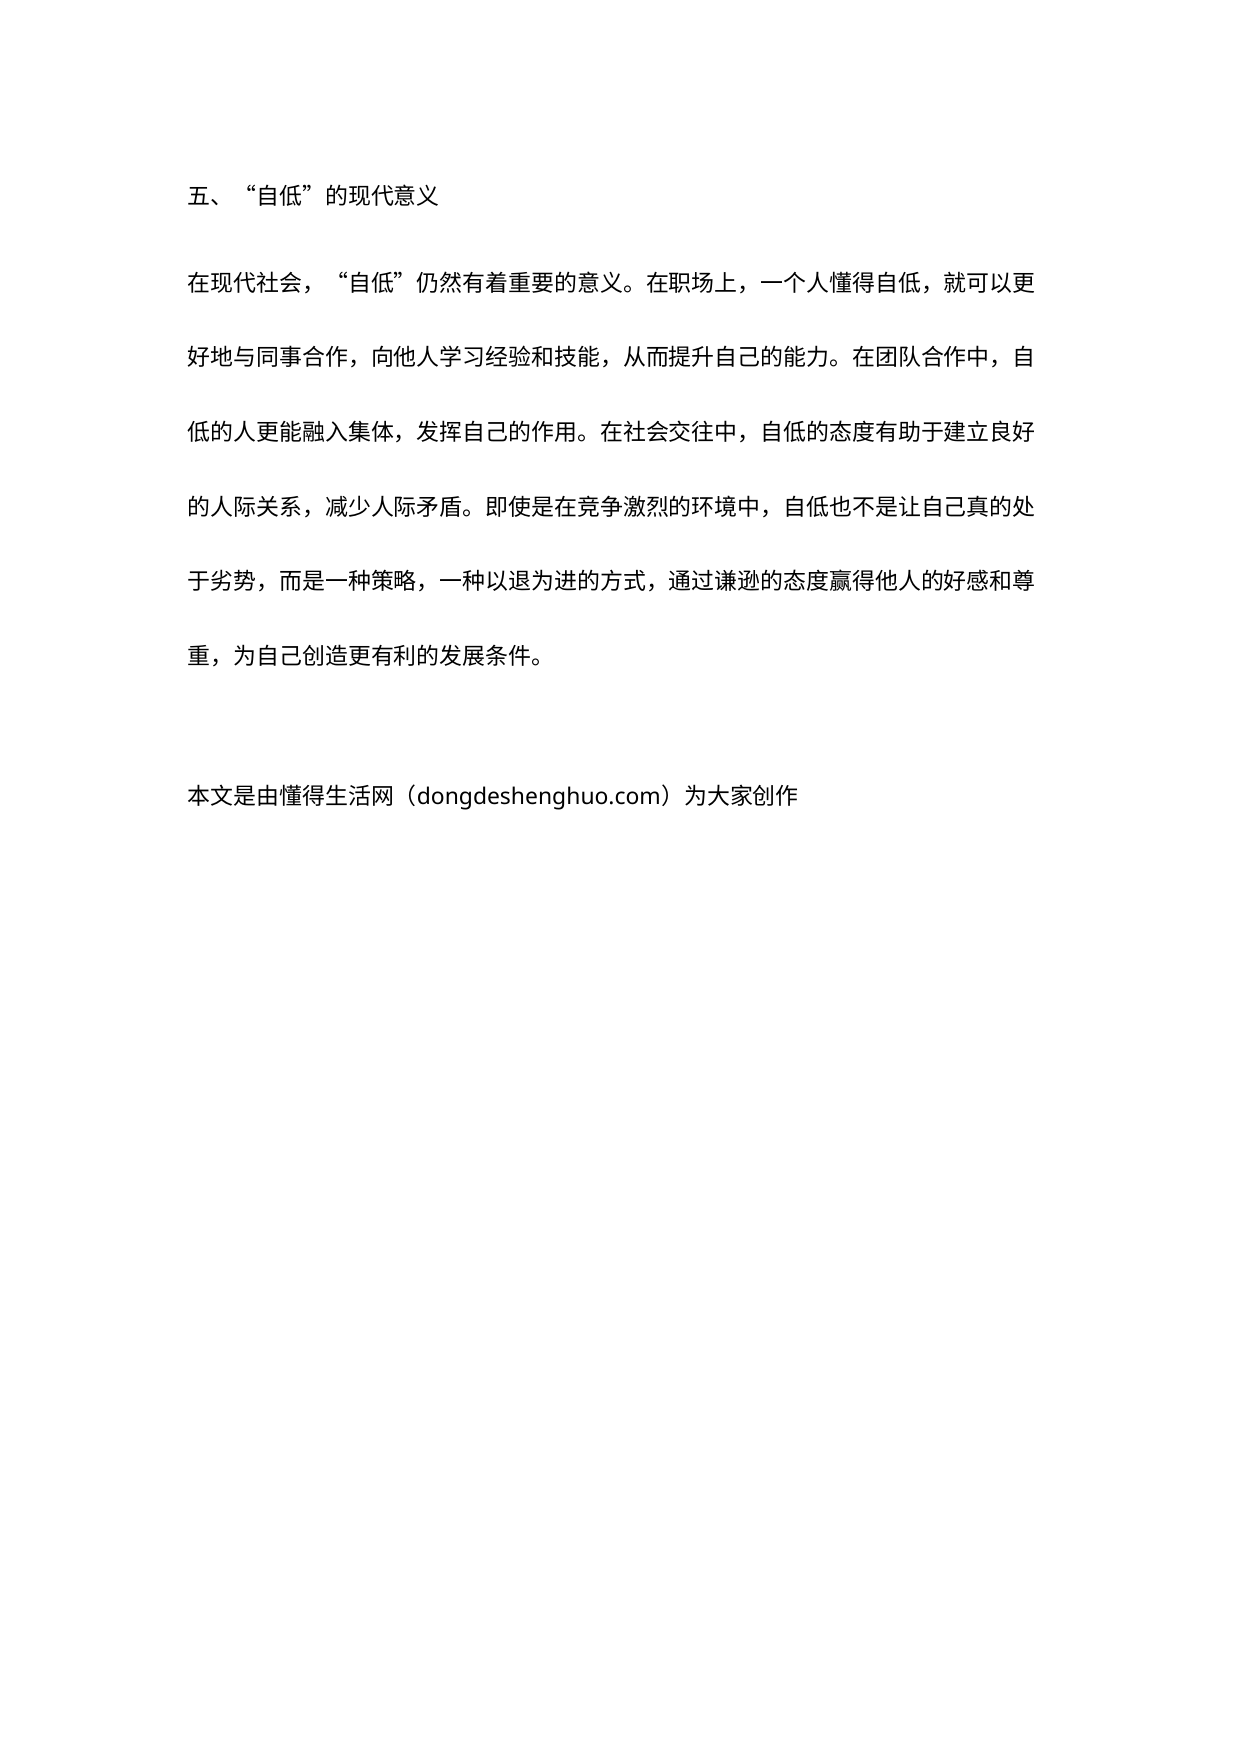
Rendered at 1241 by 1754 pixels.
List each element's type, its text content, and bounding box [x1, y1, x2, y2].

text 在现代社会，“自低”仍然有着重要的意义。在职场上，一个人懂得自低，就可以更好地与同事合作，向他人学习经验和技能，从而提升自己的能力。在团队合作中，自低的人更能融入集体，发挥自己的作用。在社会交往中，自低的态度有助于建立良好的人际关系，减少人际矛盾。即使是在竞争激烈的环境中，自低也不是让自己真的处于劣势，而是一种策略，一种以退为进的方式，通过谦逊的态度赢得他人的好感和尊重，为自己创造更有利的发展条件。 [187, 248, 1053, 687]
text 五、“自低”的现代意义 [187, 162, 1053, 227]
text 本文是由懂得生活网（dongdeshenghuo.com）为大家创作 [187, 762, 1053, 827]
